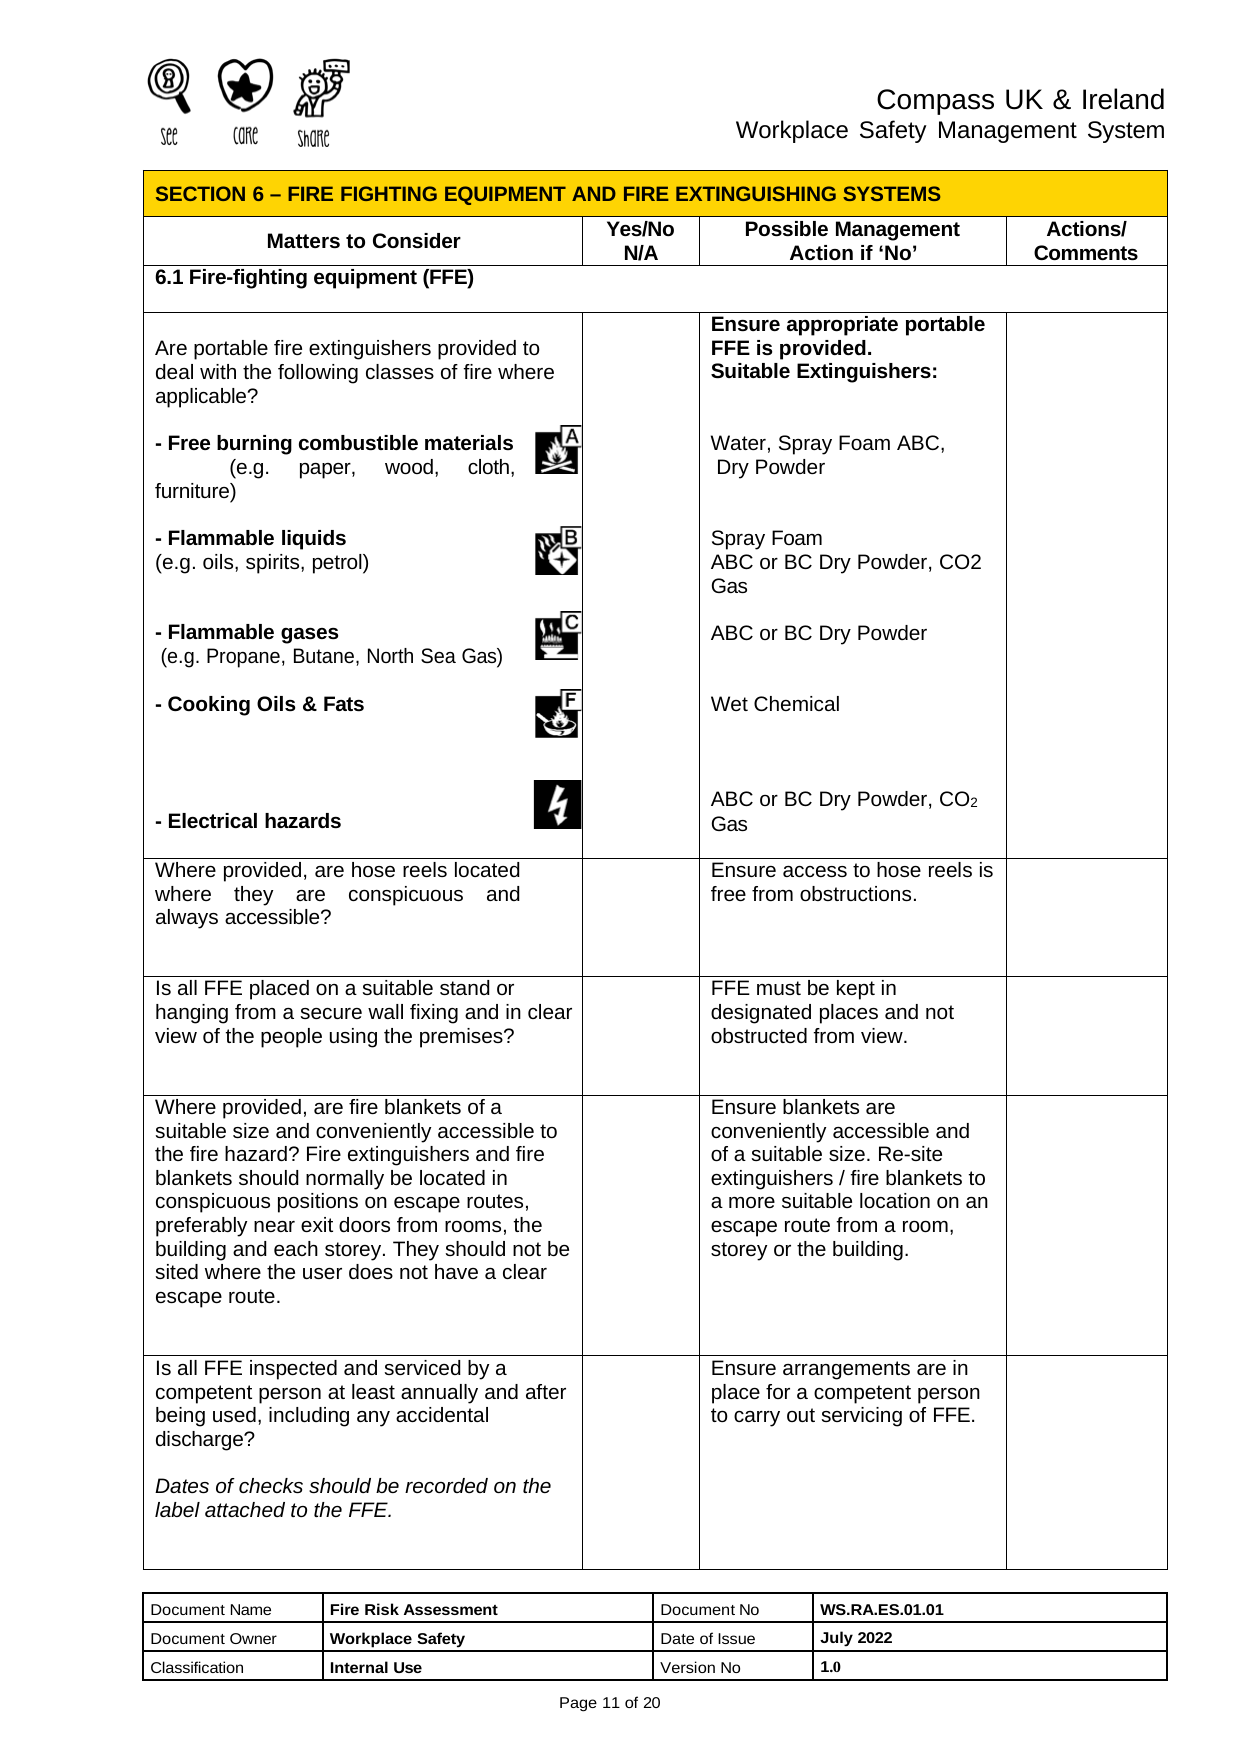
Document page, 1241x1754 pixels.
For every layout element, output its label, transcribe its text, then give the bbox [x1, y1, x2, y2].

table_cell Is all FFE inspected and serviced by a competent person at least annually and after being used, including any accidental discharge? Dates of checks should be recorded on the label attached to the FFE. [144, 1356, 582, 1569]
table_cell Classification [144, 1652, 322, 1679]
table_cell FFE must be kept in designated places and not obstructed from view. [700, 977, 1006, 1094]
table_cell Ensure blankets are conveniently accessible and of a suitable size. Re-site extinguishers / fire blankets to a more suitable location on an escape route from a room, storey or the building. [700, 1096, 1006, 1355]
picture [533, 780, 582, 829]
table_cell Actions/ Comments [1007, 217, 1167, 265]
table_cell Are portable fire extinguishers provided to deal with the following classes of fire where applicable? Free burning combustible materials (e.g. paper, wood, cloth, furniture) Flammable liquids (e.g. oils, spirits, petrol) Flammable gases (e.g. Propane, Butane, North Sea Gas) Cooking Oils & Fats Electrical hazards [144, 313, 582, 858]
table_cell Yes/No N/A [583, 217, 699, 265]
table_cell [583, 859, 699, 976]
table_header Document Name [144, 1594, 322, 1621]
table_cell [1007, 1096, 1167, 1355]
table_cell Document Owner [144, 1623, 322, 1650]
table_cell [1007, 313, 1167, 858]
table_cell July 2022 [814, 1623, 1166, 1650]
table_header WS.RA.ES.01.01 [814, 1594, 1166, 1621]
table_header SECTION 6 – FIRE FIGHTING EQUIPMENT AND FIRE EXTINGUISHING SYSTEMS [144, 171, 1167, 216]
table_cell [583, 1356, 699, 1569]
table_cell [1007, 1356, 1167, 1569]
table_cell [583, 977, 699, 1094]
table_cell Workplace Safety [324, 1623, 652, 1650]
table_cell Where provided, are hose reels located where they are conspicuous and always accessible? [144, 859, 582, 976]
table_header Document No [654, 1594, 812, 1621]
table_cell Possible Management Action if ‘No’ [700, 217, 1006, 265]
table_cell 6.1 Fire-fighting equipment (FFE) [144, 266, 1167, 312]
table_cell [1007, 859, 1167, 976]
table_cell Is all FFE placed on a suitable stand or hanging from a secure wall fixing and in clear view of the people using the premises? [144, 977, 582, 1094]
table_cell Matters to Consider [144, 217, 582, 265]
table_cell Ensure arrangements are in place for a competent person to carry out servicing of FFE. [700, 1356, 1006, 1569]
table_cell 1.0 [814, 1652, 1166, 1679]
table_cell Ensure appropriate portable FFE is provided. Suitable Extinguishers: Water, Spray Foam ABC, Dry Powder Spray Foam ABC or BC Dry Powder, CO2 Gas ABC or BC Dry Powder Wet Chemical ABC or BC Dry Powder, CO2 Gas [700, 313, 1006, 858]
table_cell Internal Use [324, 1652, 652, 1679]
table_cell Where provided, are fire blankets of a suitable size and conveniently accessible to the fire hazard? Fire extinguishers and fire blankets should normally be located in conspicuous positions on escape routes, preferably near exit doors from rooms, the building and each storey. They should not be sited where the user does not have a clear escape route. [144, 1096, 582, 1355]
picture [147, 58, 350, 147]
table_cell [583, 1096, 699, 1355]
table_cell [583, 313, 699, 858]
table_cell Ensure access to hose reels is free from obstructions. [700, 859, 1006, 976]
table_cell Date of Issue [654, 1623, 812, 1650]
table_cell [1007, 977, 1167, 1094]
table_header Fire Risk Assessment [324, 1594, 652, 1621]
table_cell Version No [654, 1652, 812, 1679]
picture [535, 689, 582, 738]
